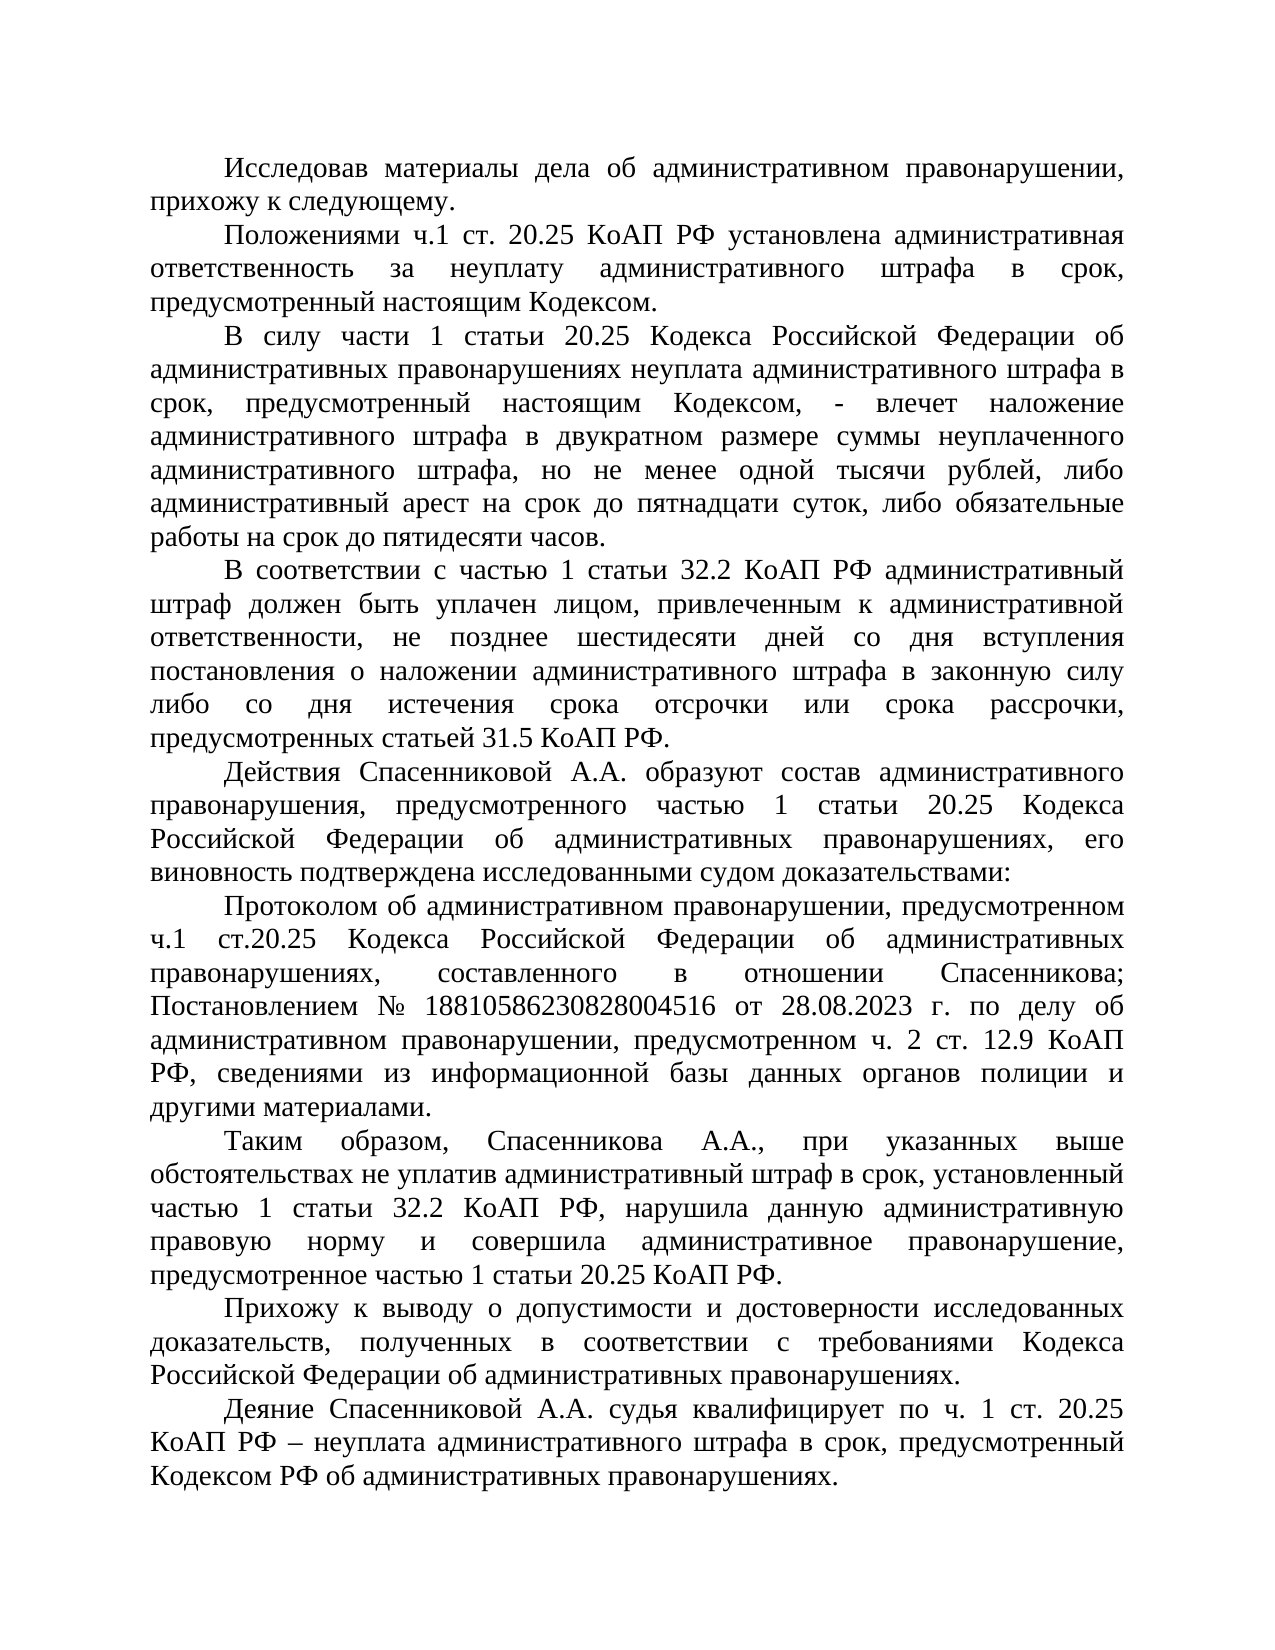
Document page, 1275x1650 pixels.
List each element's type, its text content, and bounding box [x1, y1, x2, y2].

text В силу части 1 статьи 20.25 Кодекса Российской Федерации об административных правонарушениях неуплата административного штрафа в срок, предусмотренный настоящим Кодексом, - влечет наложение административного штрафа в двукратном размере суммы неуплаченного административного штрафа, но не менее одной тысячи рублей, либо административный арест на срок до пятнадцати суток, либо обязательные работы на срок до пятидесяти часов. [150, 318, 1125, 552]
text Деяние Спасенниковой А.А. судья квалифицирует по ч. 1 ст. 20.25 КоАП РФ – неуплата административного штрафа в срок, предусмотренный Кодексом РФ об административных правонарушениях. [150, 1391, 1125, 1492]
text В соответствии с частью 1 статьи 32.2 КоАП РФ административный штраф должен быть уплачен лицом, привлеченным к административной ответственности, не позднее шестидесяти дней со дня вступления постановления о наложении административного штрафа в законную силу либо со дня истечения срока отсрочки или срока рассрочки, предусмотренных статьей 31.5 КоАП РФ. [150, 552, 1125, 754]
text Прихожу к выводу о допустимости и достоверности исследованных доказательств, полученных в соответствии с требованиями Кодекса Российской Федерации об административных правонарушениях. [150, 1290, 1125, 1391]
text Положениями ч.1 ст. 20.25 КоАП РФ установлена административная ответственность за неуплату административного штрафа в срок, предусмотренный настоящим Кодексом. [150, 217, 1125, 318]
text Исследовав материалы дела об административном правонарушении, прихожу к следующему. [150, 150, 1125, 217]
text Таким образом, Спасенникова А.А., при указанных выше обстоятельствах не уплатив административный штраф в срок, установленный частью 1 статьи 32.2 КоАП РФ, нарушила данную административную правовую норму и совершила административное правонарушение, предусмотренное частью 1 статьи 20.25 КоАП РФ. [150, 1123, 1125, 1290]
text Действия Спасенниковой А.А. образуют состав административного правонарушения, предусмотренного частью 1 статьи 20.25 Кодекса Российской Федерации об административных правонарушениях, его виновность подтверждена исследованными судом доказательствами: [150, 754, 1125, 888]
text Протоколом об административном правонарушении, предусмотренном ч.1 ст.20.25 Кодекса Российской Федерации об административных правонарушениях, составленного в отношении Спасенникова; Постановлением № 18810586230828004516 от 28.08.2023 г. по делу об административном правонарушении, предусмотренном ч. 2 ст. 12.9 КоАП РФ, сведениями из информационной базы данных органов полиции и другими материалами. [150, 888, 1125, 1123]
